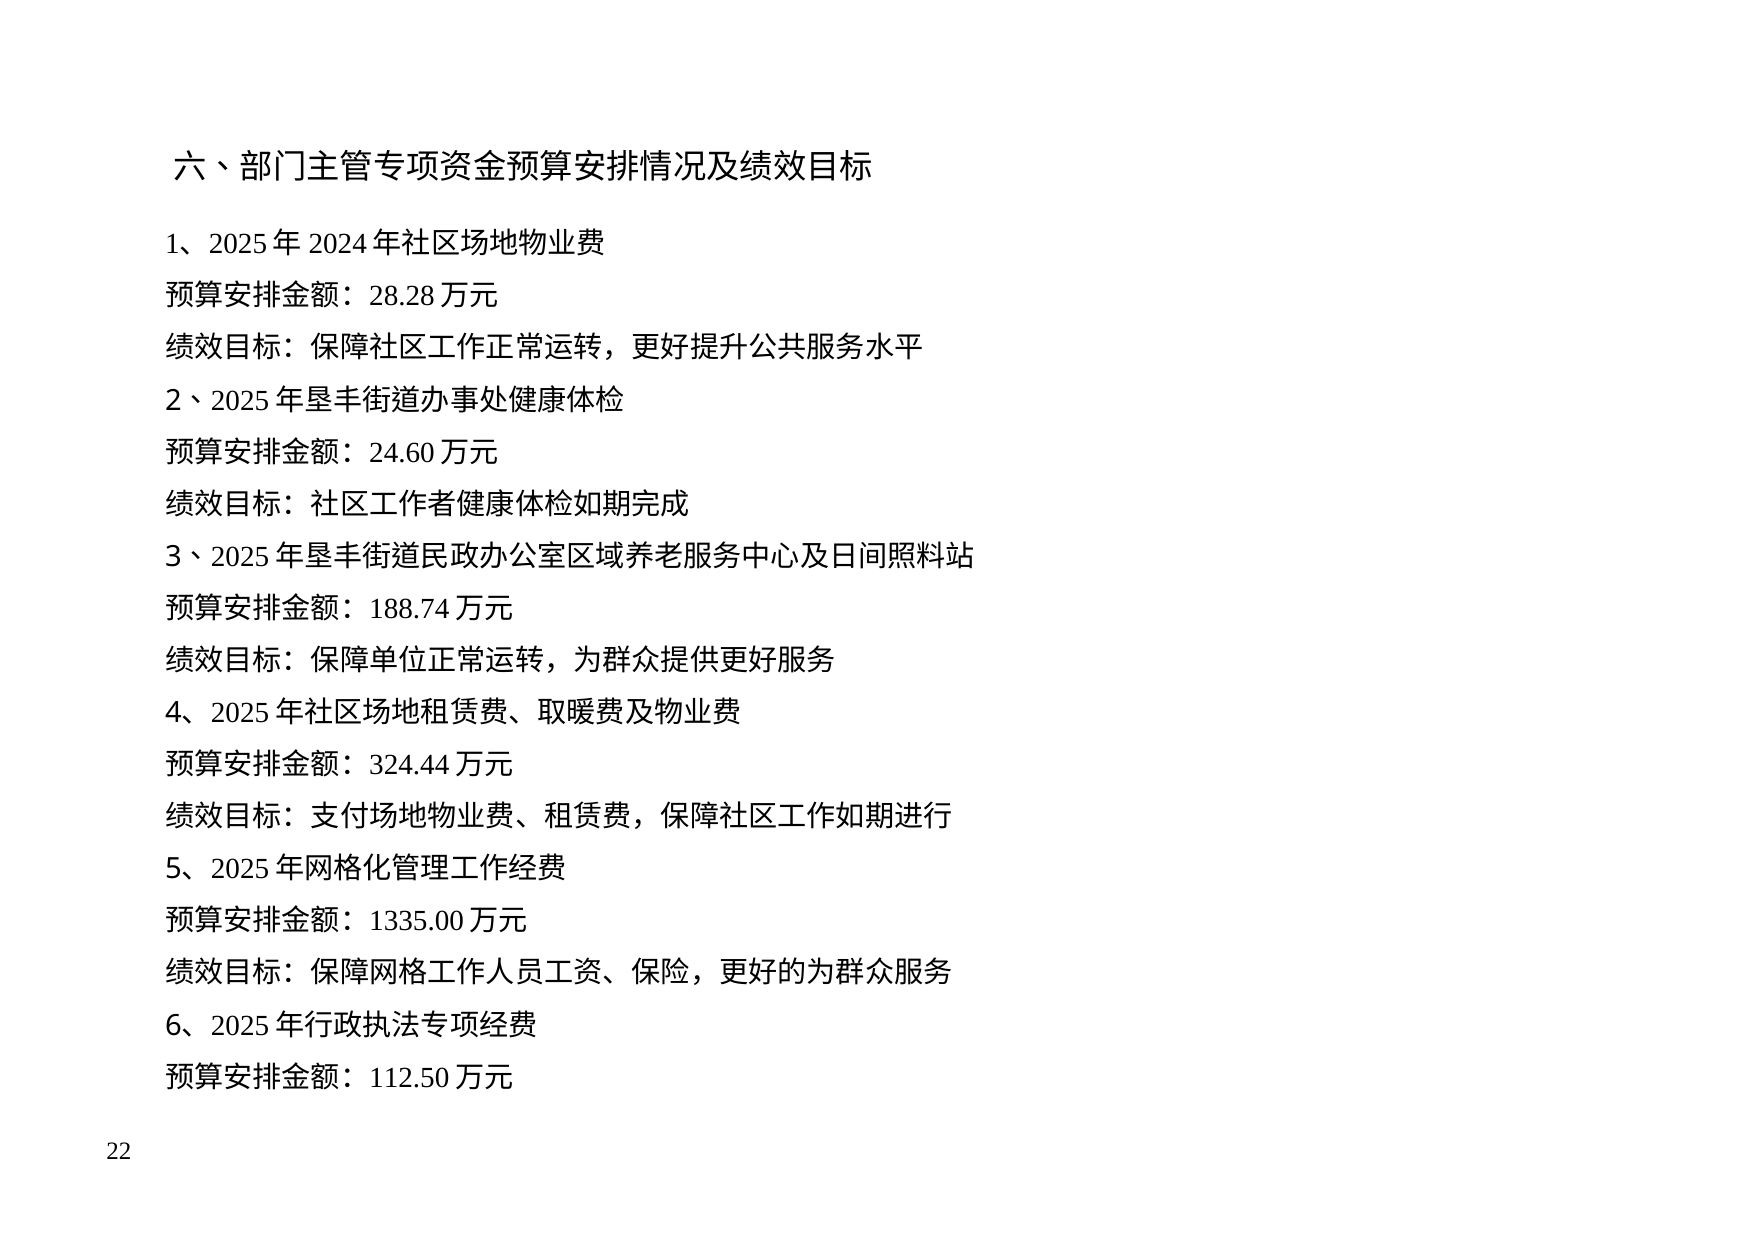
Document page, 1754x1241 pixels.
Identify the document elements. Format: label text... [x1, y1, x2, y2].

text 绩效目标：保障单位正常运转，为群众提供更好服务 [106, 629, 1648, 681]
text 绩效目标：社区工作者健康体检如期完成 [106, 472, 1648, 524]
text 预算安排金额：188.74万元 [106, 577, 1648, 629]
text 预算安排金额：24.60万元 [106, 420, 1648, 472]
text 预算安排金额：112.50万元 [106, 1045, 1648, 1097]
text 预算安排金额：28.28万元 [106, 264, 1648, 316]
text 4、2025年社区场地租赁费、取暖费及物业费 [106, 681, 1648, 733]
text 6、2025年行政执法专项经费 [106, 993, 1648, 1045]
text 绩效目标：支付场地物业费、租赁费，保障社区工作如期进行 [106, 785, 1648, 837]
text 2、2025年垦丰街道办事处健康体检 [106, 368, 1648, 420]
text 1、2025年 2024年社区场地物业费 [106, 212, 1648, 264]
list 部门主管专项资金预算安排情况及绩效目标 [106, 143, 1648, 188]
text 绩效目标：保障网格工作人员工资、保险，更好的为群众服务 [106, 941, 1648, 993]
text 5、2025年网格化管理工作经费 [106, 837, 1648, 889]
text 3、2025年垦丰街道民政办公室区域养老服务中心及日间照料站 [106, 524, 1648, 577]
text 预算安排金额：1335.00万元 [106, 889, 1648, 941]
text 绩效目标：保障社区工作正常运转，更好提升公共服务水平 [106, 316, 1648, 368]
text 预算安排金额：324.44万元 [106, 733, 1648, 785]
